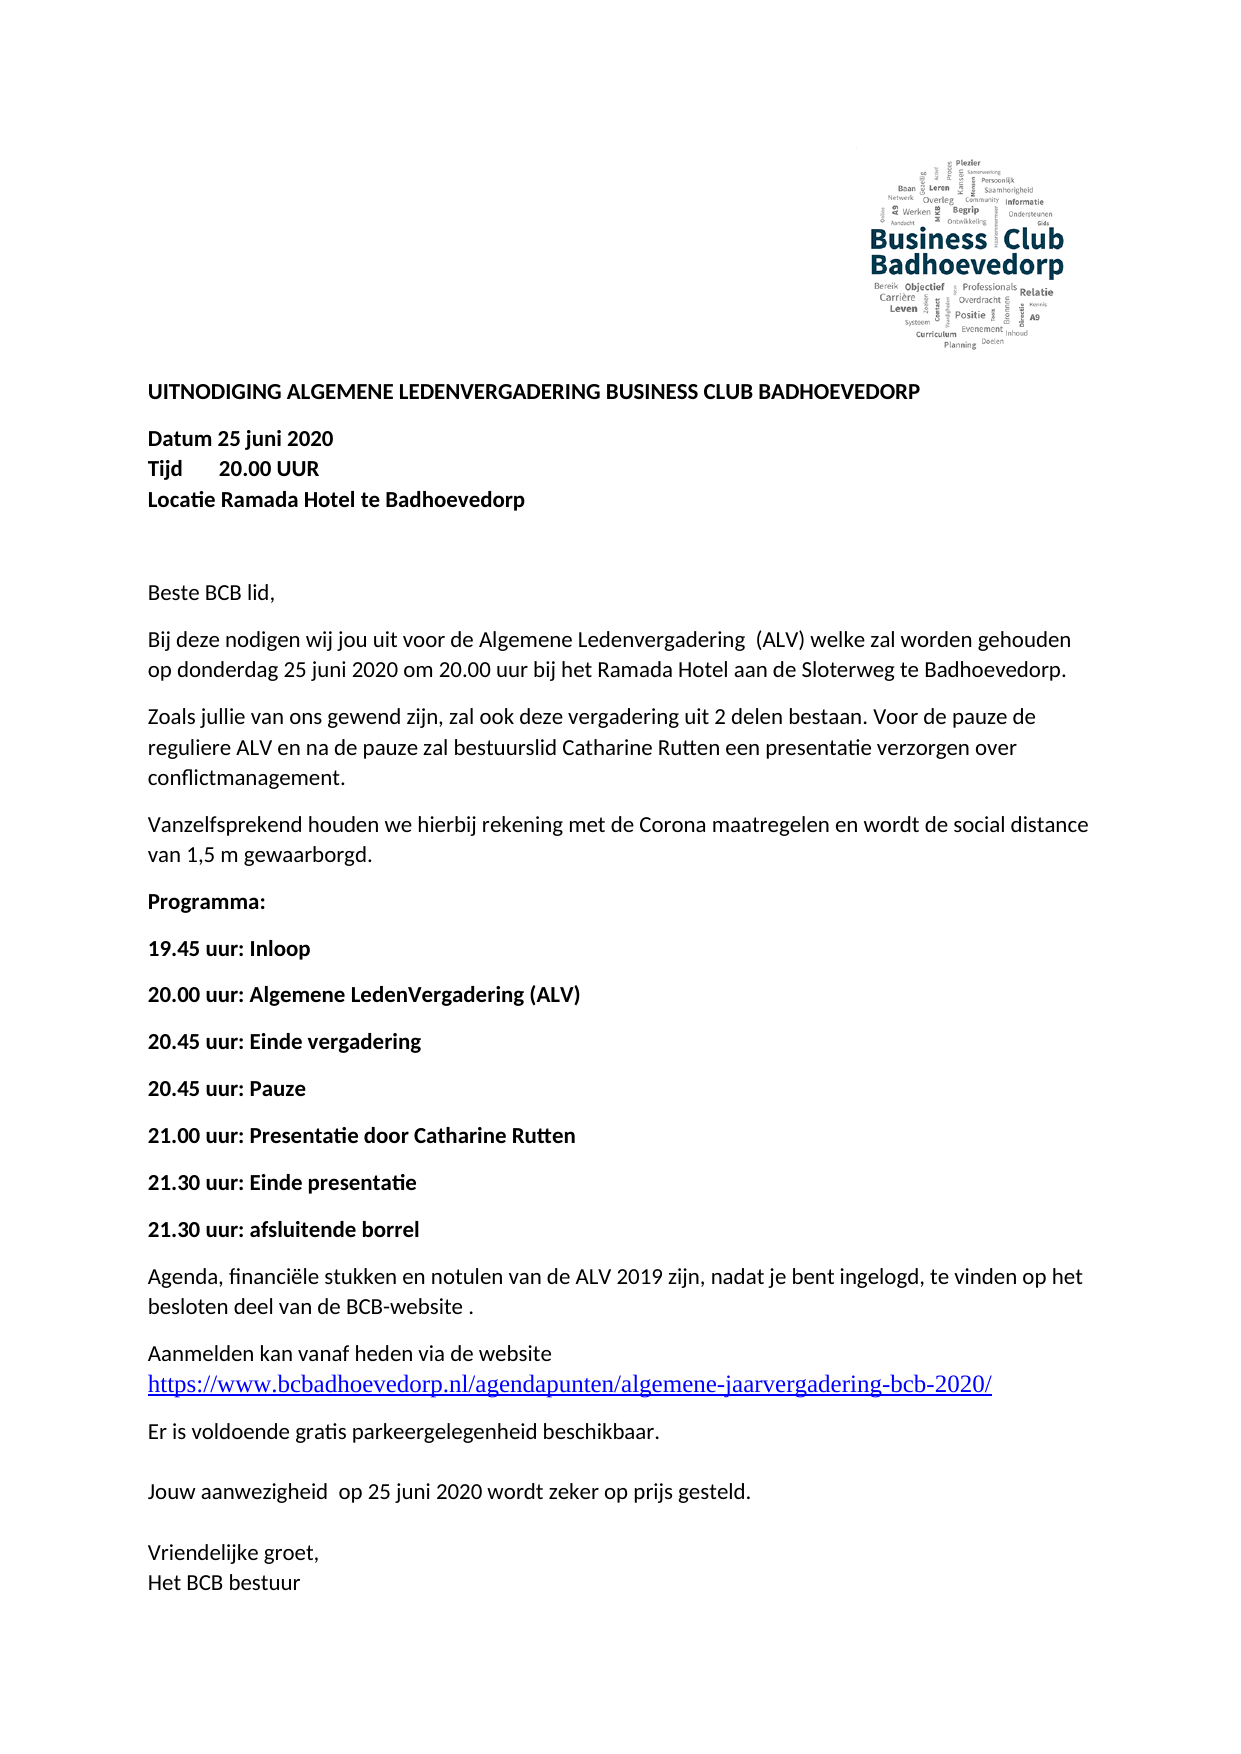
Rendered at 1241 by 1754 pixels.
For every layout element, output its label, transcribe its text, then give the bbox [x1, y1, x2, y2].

text 21.30 uur: afsluitende borrel [148, 1215, 1093, 1243]
text Er is voldoende gratis parkeergelegenheid beschikbaar. Jouw aanwezigheid op 25 juni 2020 wordt zeker op prijs gesteld. Vriendelijke groet, Het BCB bestuur [148, 1417, 1093, 1596]
text Vanzelfsprekend houden we hierbij rekening met de Corona maatregelen en wordt de social distance van 1,5 m gewaarborgd. [148, 810, 1093, 868]
text 20.45 uur: Einde vergadering [148, 1027, 1093, 1055]
text Aanmelden kan vanaf heden via de website https://www.bcbadhoevedorp.nl/agendapunten/algemene-jaarvergadering-bcb-2020/ [148, 1339, 1093, 1398]
picture [856, 147, 1080, 359]
text Programma: [148, 887, 1093, 915]
text 21.30 uur: Einde presentatie [148, 1168, 1093, 1196]
text Zoals jullie van ons gewend zijn, zal ook deze vergadering uit 2 delen bestaan. Voor de pauze de reguliere ALV en na de pauze zal bestuurslid Catharine Rutten een presentatie verzorgen over conflictmanagement. [148, 702, 1093, 791]
text 20.00 uur: Algemene LedenVergadering (ALV) [148, 981, 1093, 1008]
text Beste BCB lid, [148, 578, 1093, 606]
text Bij deze nodigen wij jou uit voor de Algemene Ledenvergadering (ALV) welke zal worden gehouden op donderdag 25 juni 2020 om 20.00 uur bij het Ramada Hotel aan de Sloterweg te Badhoevedorp. [148, 625, 1093, 683]
text 19.45 uur: Inloop [148, 934, 1093, 962]
text 20.45 uur: Pauze [148, 1074, 1093, 1102]
text Agenda, financiële stukken en notulen van de ALV 2019 zijn, nadat je bent ingelogd, te vinden op het besloten deel van de BCB-website . [148, 1262, 1093, 1320]
text Datum 25 juni 2020 Tijd 20.00 UUR Locatie Ramada Hotel te Badhoevedorp [148, 424, 1093, 513]
text 21.00 uur: Presentatie door Catharine Rutten [148, 1121, 1093, 1149]
text UITNODIGING ALGEMENE LEDENVERGADERING BUSINESS CLUB BADHOEVEDORP [148, 377, 1093, 405]
